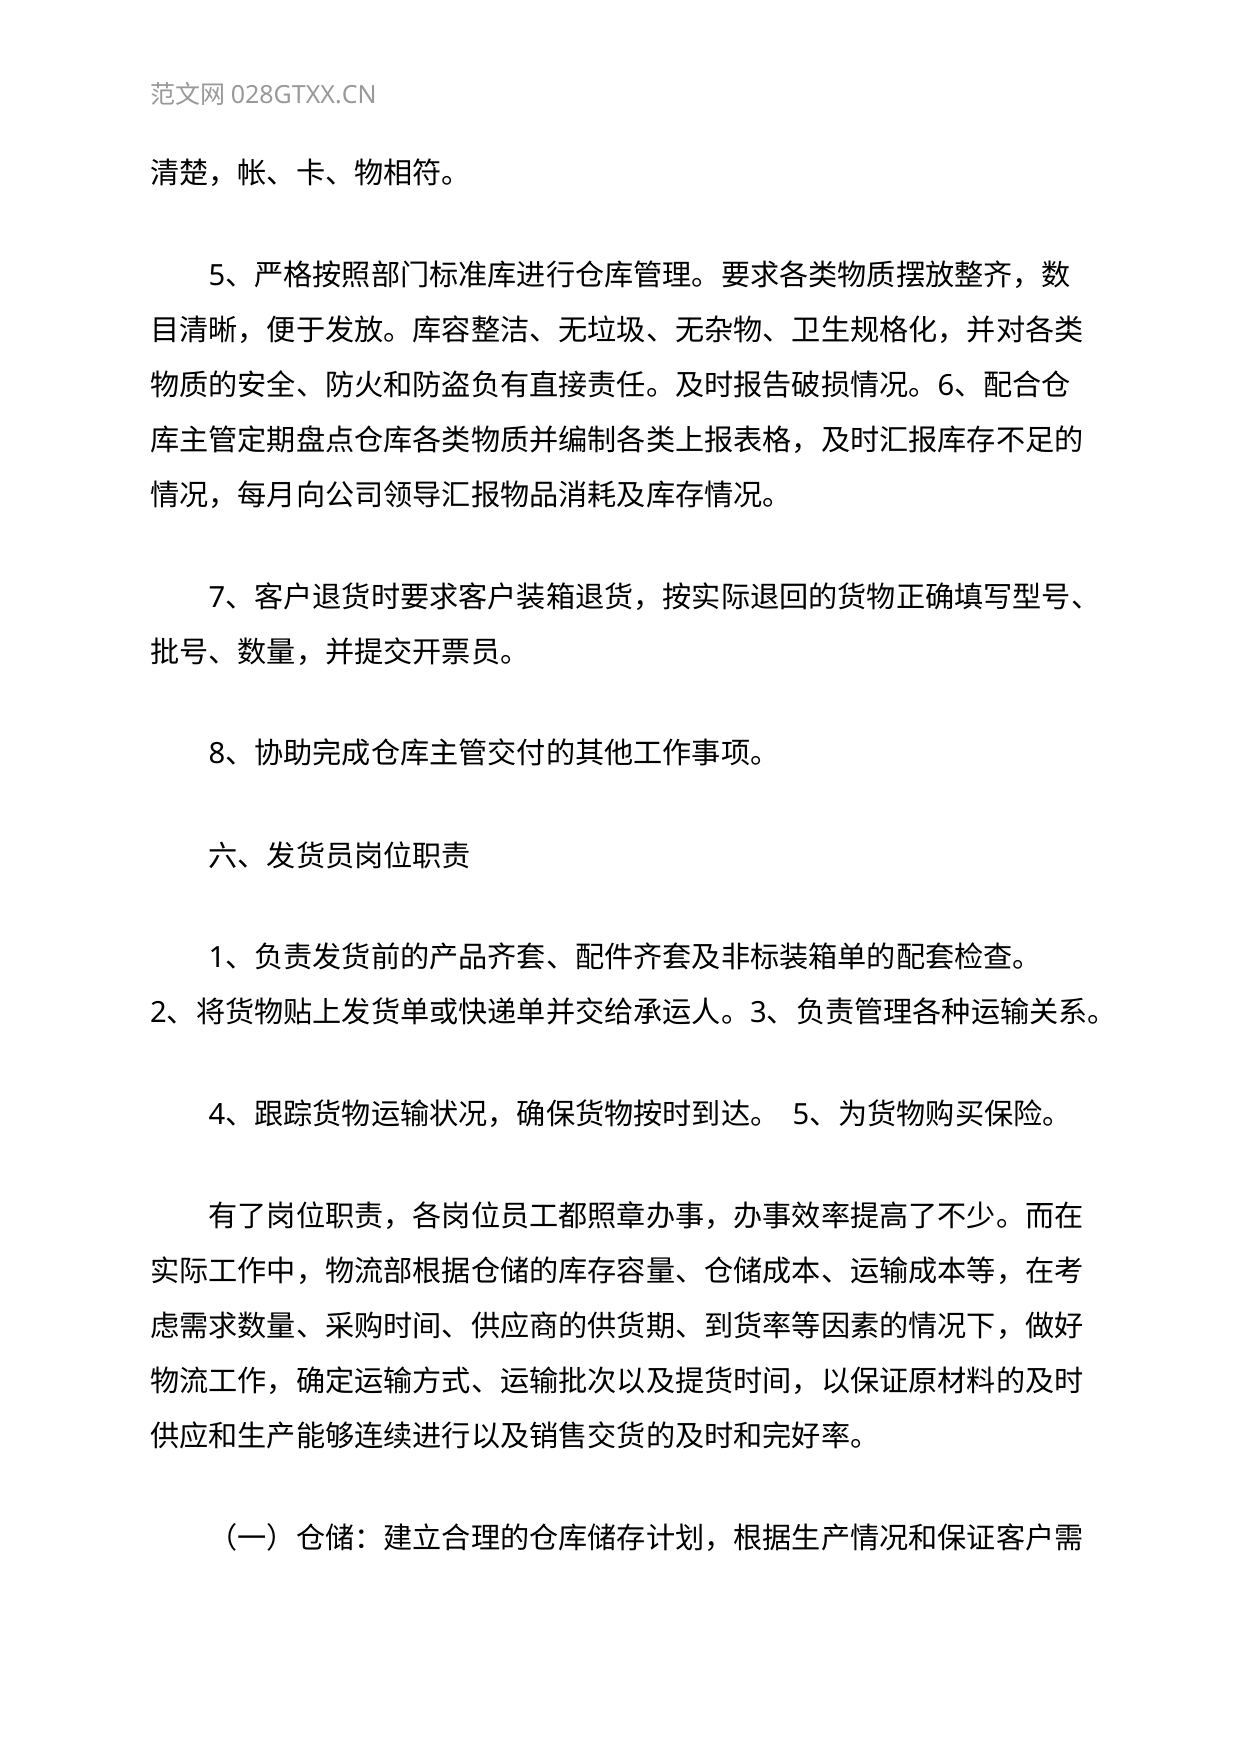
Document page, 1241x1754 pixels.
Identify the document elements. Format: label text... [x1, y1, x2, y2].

text 有了岗位职责，各岗位员工都照章办事，办事效率提高了不少。而在实际工作中，物流部根据仓储的库存容量、仓储成本、运输成本等，在考虑需求数量、采购时间、供应商的供货期、到货率等因素的情况下，做好物流工作，确定运输方式、运输批次以及提货时间，以保证原材料的及时供应和生产能够连续进行以及销售交货的及时和完好率。 [150, 1193, 1090, 1455]
text 1、负责发货前的产品齐套、配件齐套及非标装箱单的配套检查。 2、将货物贴上发货单或快递单并交给承运人。3、负责管理各种运输关系。 [150, 934, 1090, 1031]
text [150, 150, 1090, 192]
text 六、发货员岗位职责 [150, 832, 1090, 874]
text 8、协助完成仓库主管交付的其他工作事项。 [150, 730, 1090, 772]
text 5、严格按照部门标准库进行仓库管理。要求各类物质摆放整齐，数目清晰，便于发放。库容整洁、无垃圾、无杂物、卫生规格化，并对各类物质的安全、防火和防盗负有直接责任。及时报告破损情况。6、配合仓库主管定期盘点仓库各类物质并编制各类上报表格，及时汇报库存不足的情况，每月向公司领导汇报物品消耗及库存情况。 [150, 252, 1090, 514]
text 4、跟踪货物运输状况，确保货物按时到达。 5、为货物购买保险。 [150, 1091, 1090, 1133]
text 7、客户退货时要求客户装箱退货，按实际退回的货物正确填写型号、批号、数量，并提交开票员。 [150, 573, 1090, 671]
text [150, 1514, 1090, 1556]
